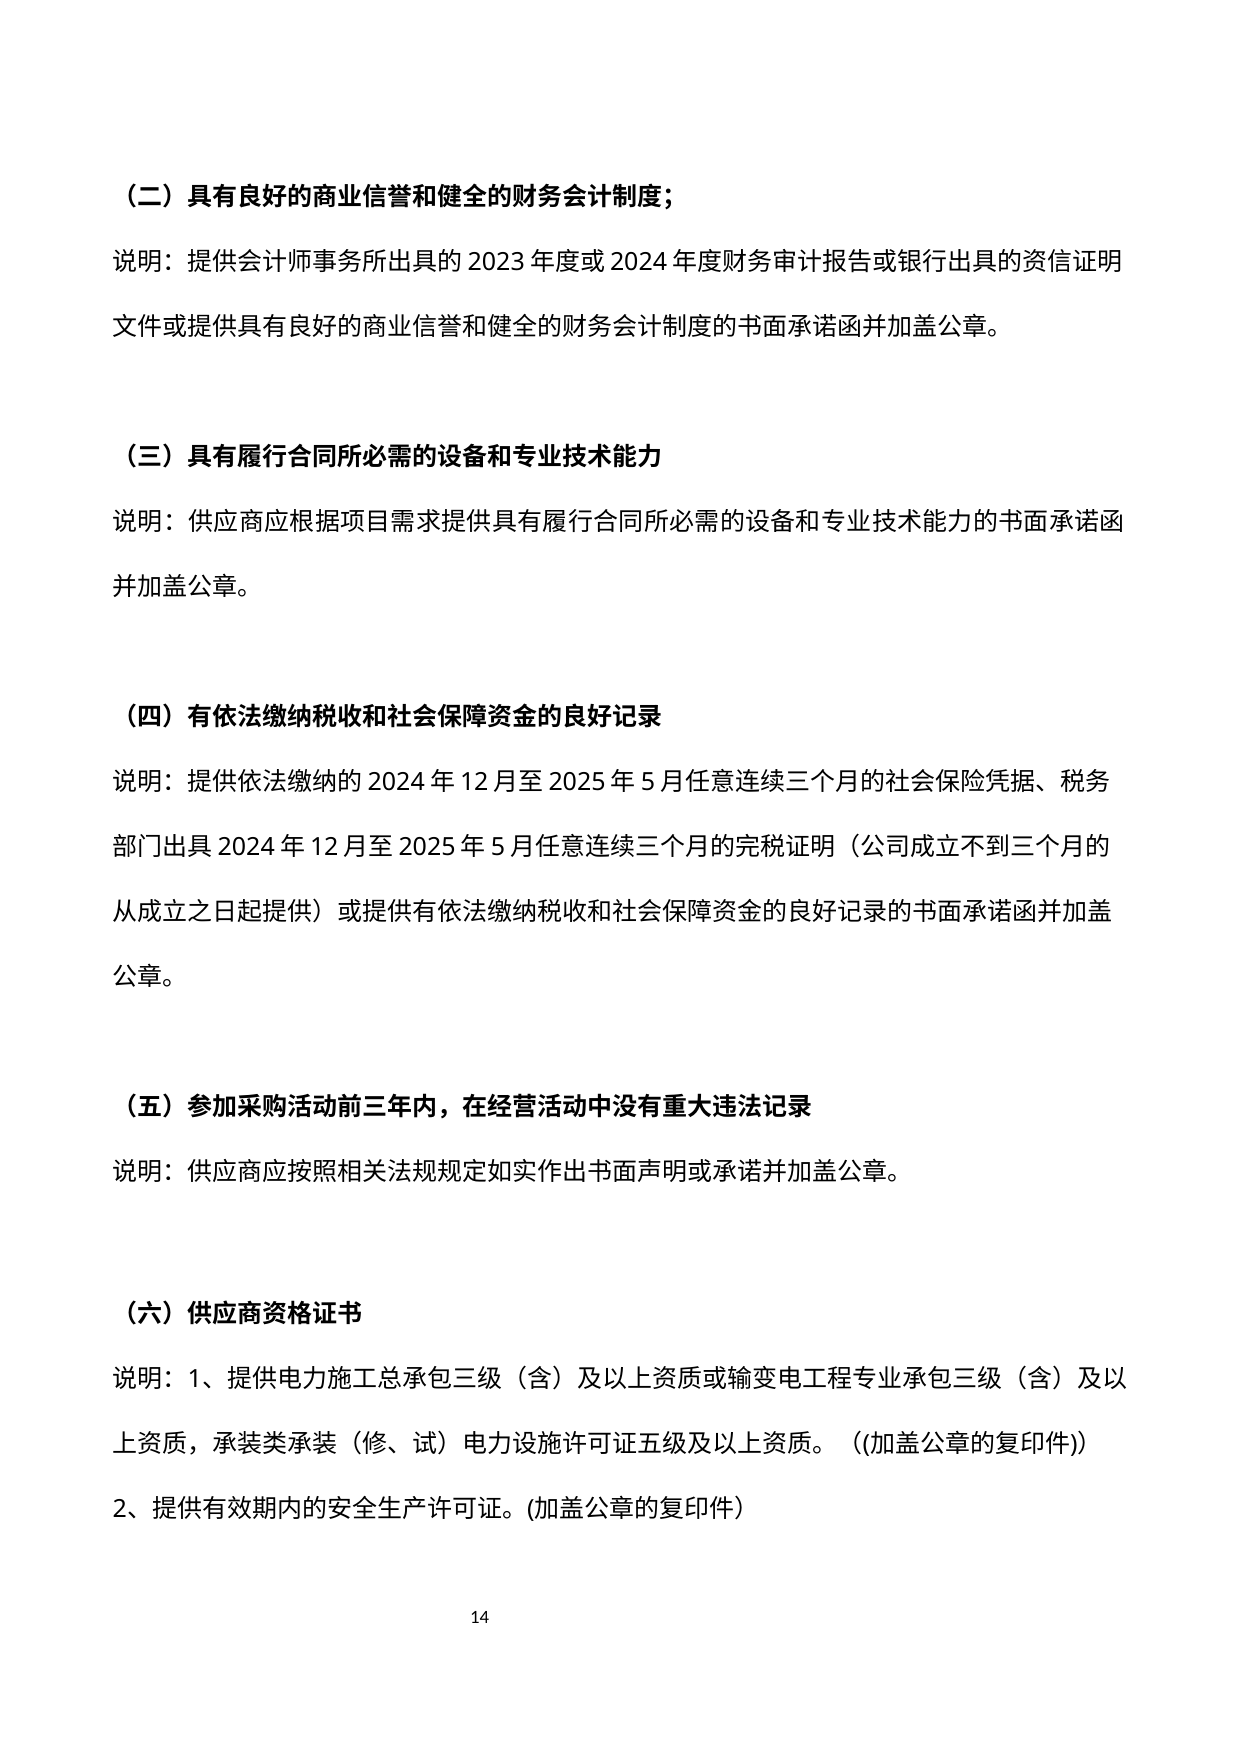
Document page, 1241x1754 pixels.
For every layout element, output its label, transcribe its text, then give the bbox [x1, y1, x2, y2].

list 具有履行合同所必需的设备和专业技术能力 [112, 422, 1128, 487]
text 说明：供应商应按照相关法规规定如实作出书面声明或承诺并加盖公章。 [112, 1137, 1128, 1202]
text 说明：提供依法缴纳的2024年12月至2025年5月任意连续三个月的社会保险凭据、税务部门出具2024年12月至2025年5月任意连续三个月的完税证明（公司成立不到三个月的从成立之日起提供）或提供有依法缴纳税收和社会保障资金的良好记录的书面承诺函并加盖公章。 [112, 747, 1128, 1007]
list （四）有依法缴纳税收和社会保障资金的良好记录 [112, 682, 1128, 747]
list （二）具有良好的商业信誉和健全的财务会计制度； [112, 162, 1128, 227]
text 说明：供应商应根据项目需求提供具有履行合同所必需的设备和专业技术能力的书面承诺函并加盖公章。 [112, 487, 1128, 617]
list （五）参加采购活动前三年内，在经营活动中没有重大违法记录 [112, 1072, 1128, 1137]
list 提供有效期内的安全生产许可证。(加盖公章的复印件） [112, 1474, 1128, 1539]
list 供应商资格证书 [112, 1279, 1128, 1344]
list 说明：1、提供电力施工总承包三级（含）及以上资质或输变电工程专业承包三级（含）及以上资质，承装类承装（修、试）电力设施许可证五级及以上资质。（(加盖公章的复印件)） [112, 1344, 1128, 1474]
text 说明：提供会计师事务所出具的2023年度或2024年度财务审计报告或银行出具的资信证明文件或提供具有良好的商业信誉和健全的财务会计制度的书面承诺函并加盖公章。 [112, 227, 1128, 357]
